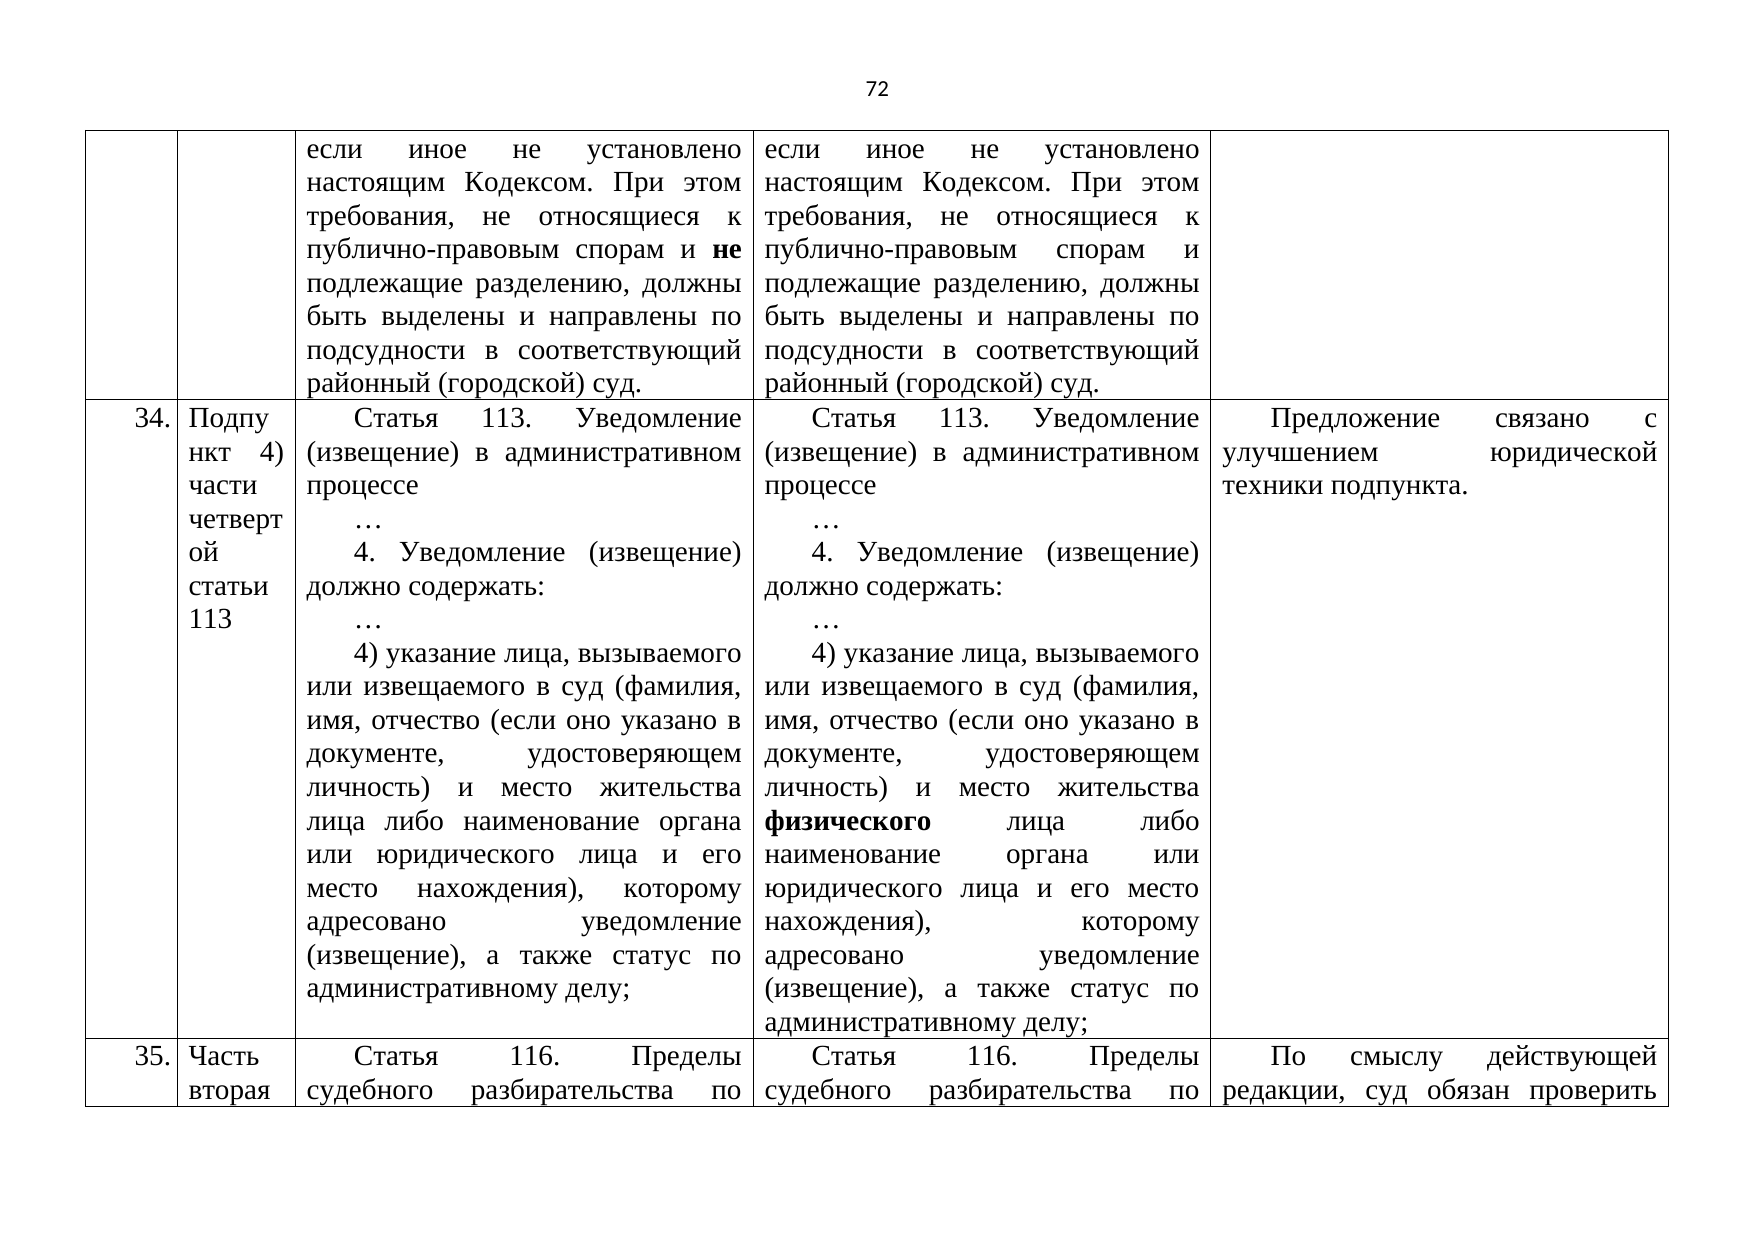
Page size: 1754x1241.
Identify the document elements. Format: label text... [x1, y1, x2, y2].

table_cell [1211, 131, 1668, 399]
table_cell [178, 1039, 295, 1106]
table_cell [86, 1039, 177, 1106]
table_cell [754, 131, 1210, 399]
table_cell Подпункт 4) части четвертой статьи 113 [178, 400, 295, 1037]
table_cell Статья 113. Уведомление (извещение) в административном процессе … 4. Уведомление (извещение) должно содержать: … 4) указание лица, вызываемого или извещаемого в суд (фамилия, имя, отчество (если оно указано в документе, удостоверяющем личность) и место жительства лица либо наименование органа или юридического лица и его место нахождения), которому адресовано уведомление (извещение), а также статус по административному делу; [296, 400, 753, 1037]
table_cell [754, 1039, 1210, 1106]
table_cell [1211, 1039, 1668, 1106]
table_cell Статья 113. Уведомление (извещение) в административном процессе … 4. Уведомление (извещение) должно содержать: … 4) указание лица, вызываемого или извещаемого в суд (фамилия, имя, отчество (если оно указано в документе, удостоверяющем личность) и место жительства физического лица либо наименование органа или юридического лица и его место нахождения), которому адресовано уведомление (извещение), а также статус по административному делу; [754, 400, 1210, 1037]
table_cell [296, 131, 753, 399]
table_cell [86, 400, 177, 1037]
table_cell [296, 1039, 753, 1106]
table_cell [178, 131, 295, 399]
table_cell Предложение связано с улучшением юридической техники подпункта. [1211, 400, 1668, 1037]
table_cell [86, 131, 177, 399]
